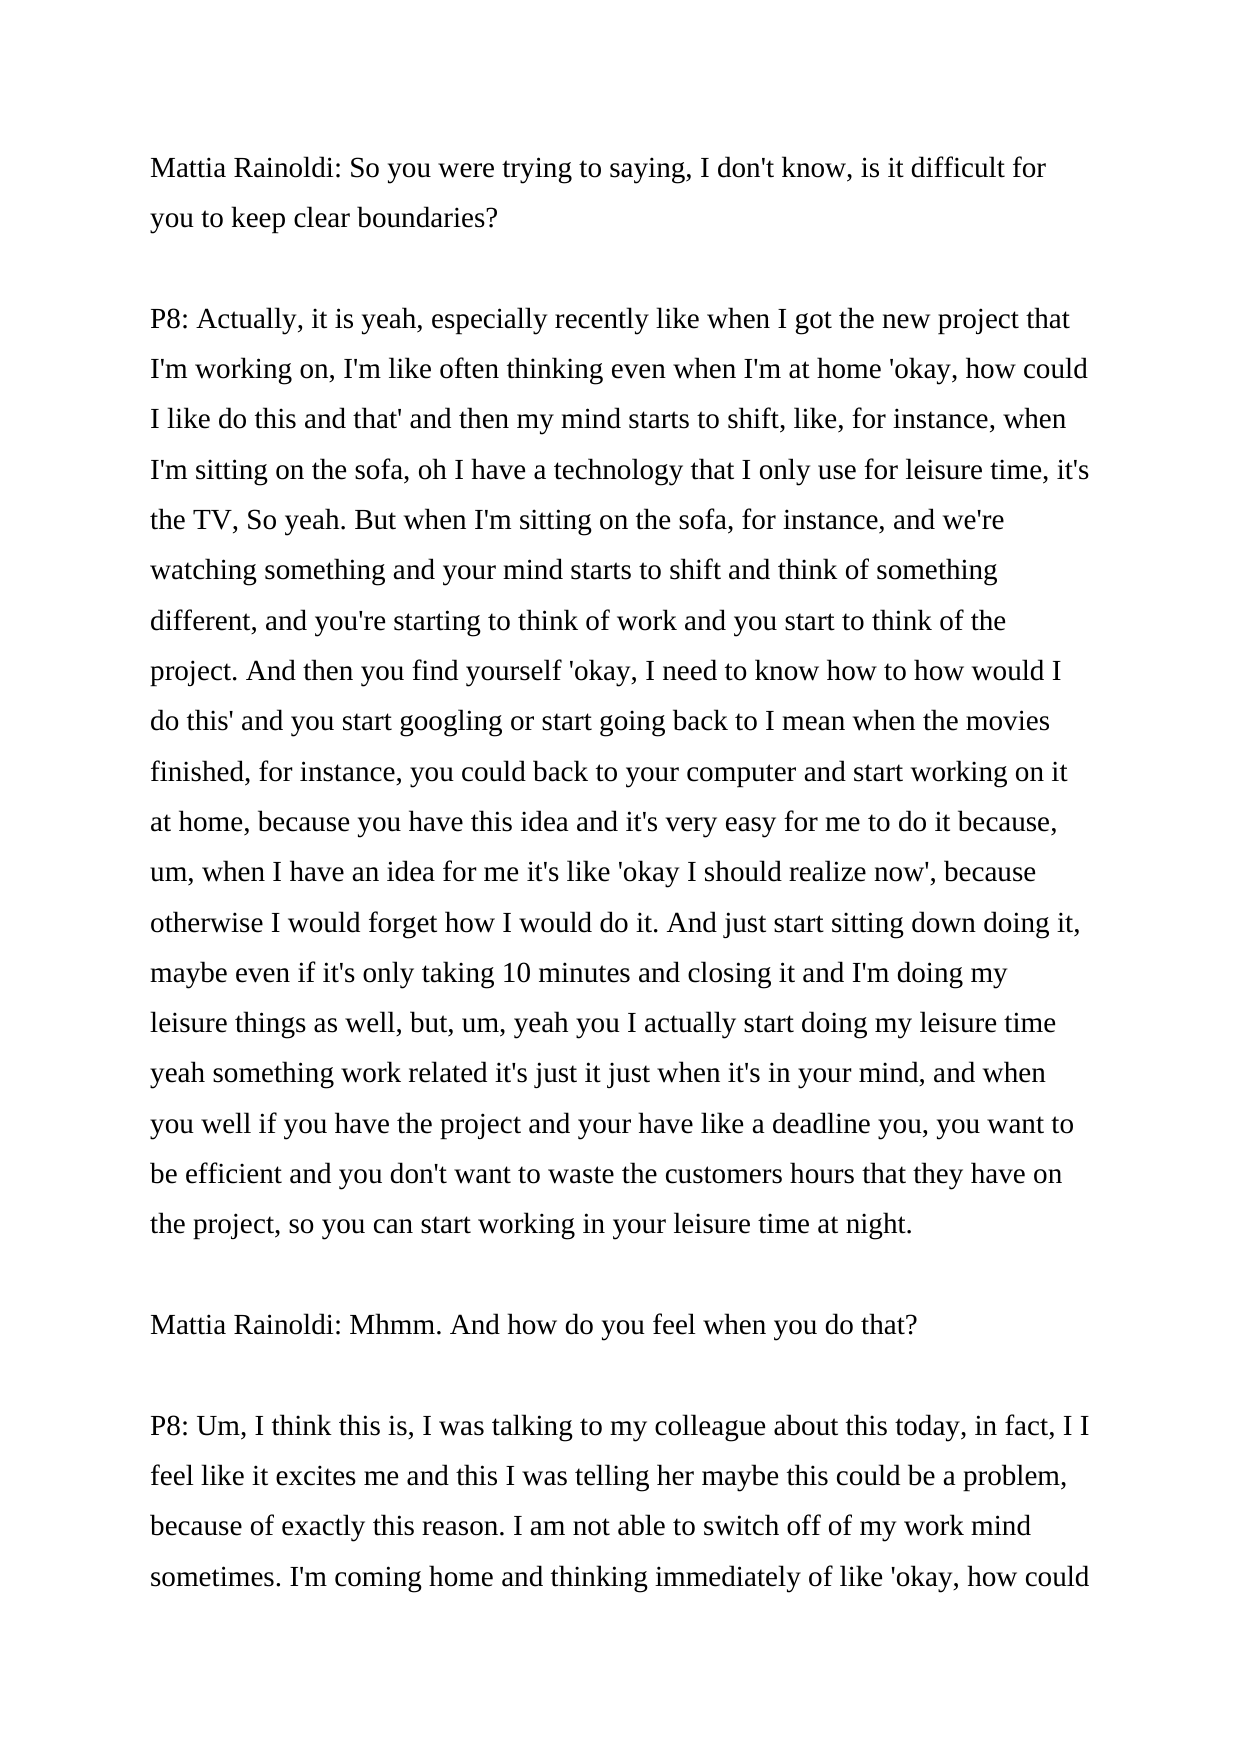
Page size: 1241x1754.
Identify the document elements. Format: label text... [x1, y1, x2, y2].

text Mattia Rainoldi: Mhmm. And how do you feel when you do that? [150, 1307, 1090, 1341]
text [150, 1408, 1090, 1592]
text P8: Actually, it is yeah, especially recently like when I got the new project that I'm working on, I'm like often thinking even when I'm at home 'okay, how could I like do this and that' and then my mind starts to shift, like, for instance, when I'm sitting on the sofa, oh I have a technology that I only use for leisure time, it's the TV, So yeah. But when I'm sitting on the sofa, for instance, and we're watching something and your mind starts to shift and think of something different, and you're starting to think of work and you start to think of the project. And then you find yourself 'okay, I need to know how to how would I do this' and you start googling or start going back to I mean when the movies finished, for instance, you could back to your computer and start working on it at home, because you have this idea and it's very easy for me to do it because, um, when I have an idea for me it's like 'okay I should realize now', because otherwise I would forget how I would do it. And just start sitting down doing it, maybe even if it's only taking 10 minutes and closing it and I'm doing my leisure things as well, but, um, yeah you I actually start doing my leisure time yeah something work related it's just it just when it's in your mind, and when you well if you have the project and your have like a deadline you, you want to be efficient and you don't want to waste the customers hours that they have on the project, so you can start working in your leisure time at night. [150, 301, 1090, 1240]
text Mattia Rainoldi: So you were trying to saying, I don't know, is it difficult for you to keep clear boundaries? [150, 150, 1090, 234]
